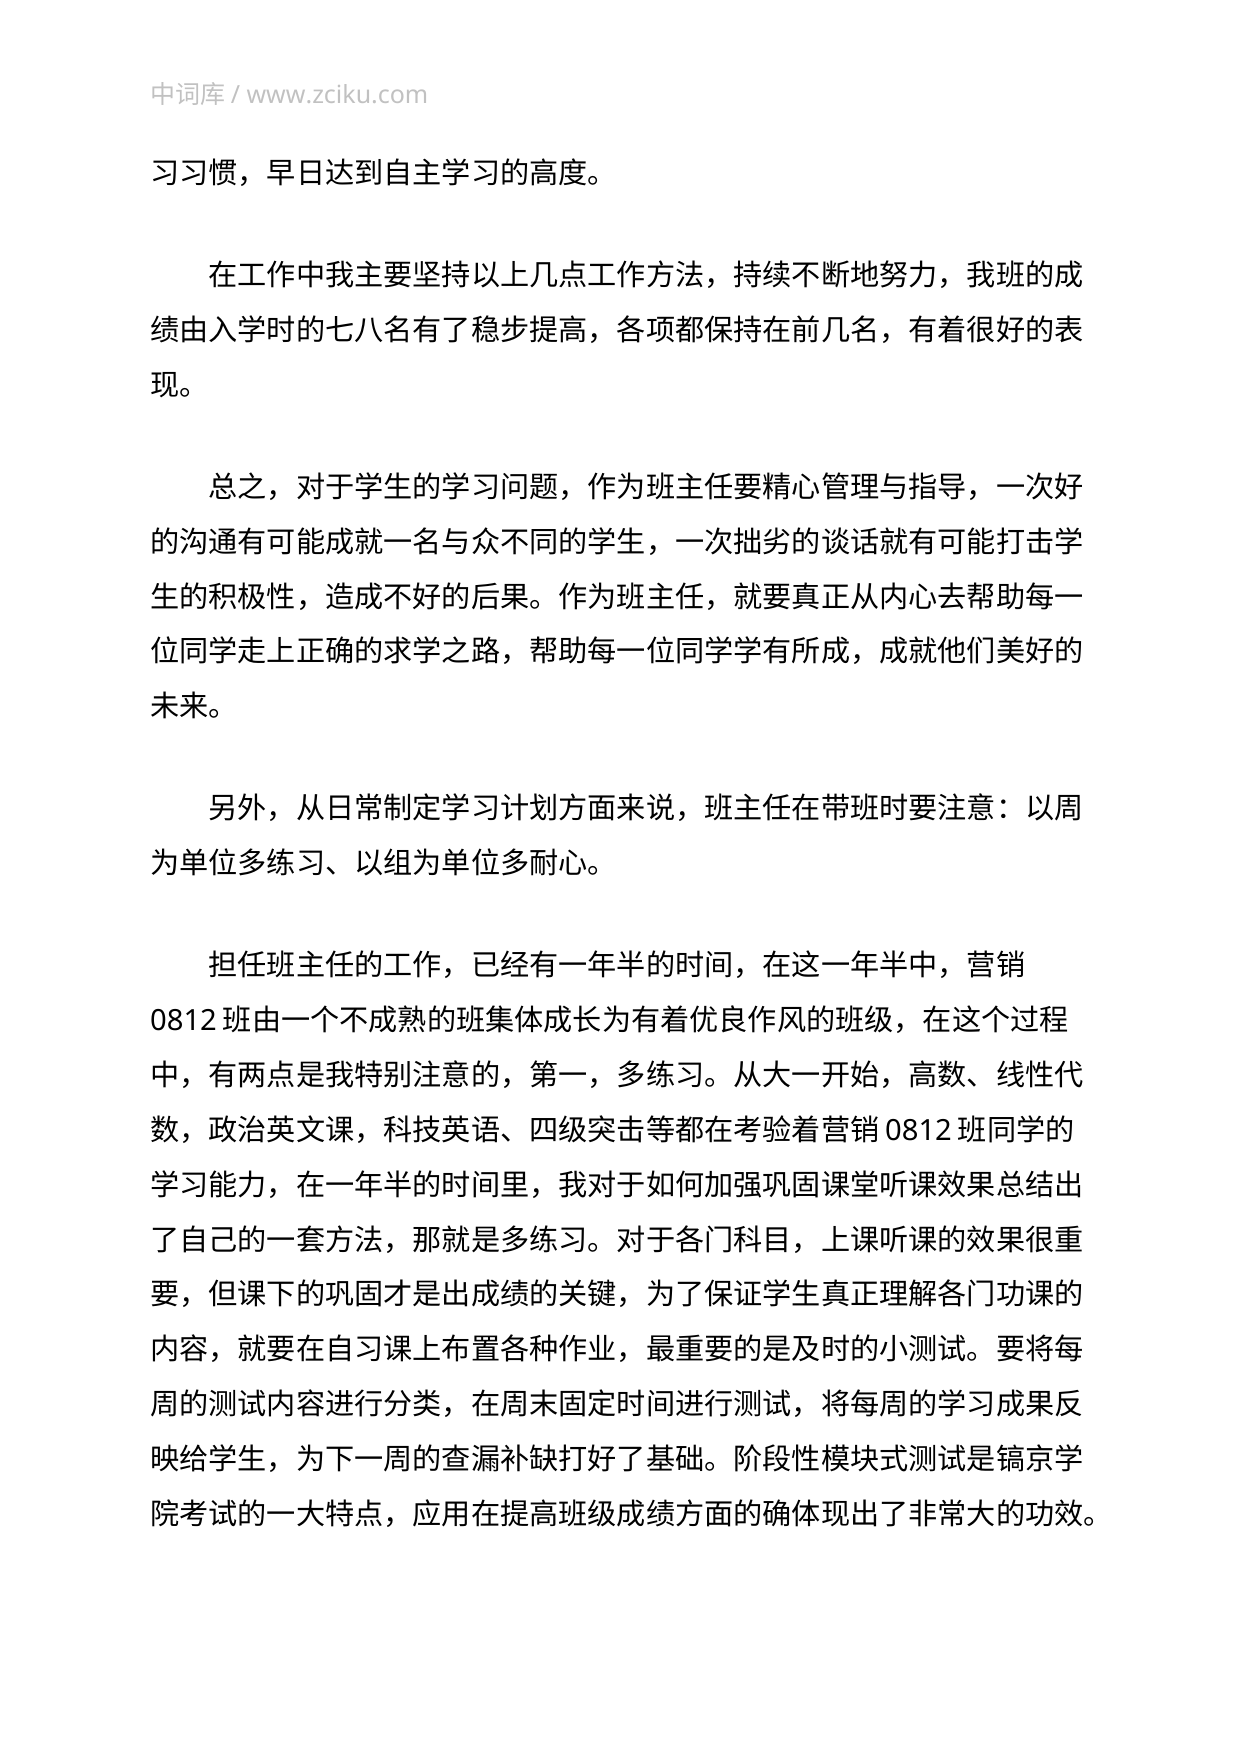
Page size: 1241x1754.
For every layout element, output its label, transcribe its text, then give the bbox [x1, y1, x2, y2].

text 另外，从日常制定学习计划方面来说，班主任在带班时要注意：以周为单位多练习、以组为单位多耐心。 [150, 785, 1090, 882]
text 在工作中我主要坚持以上几点工作方法，持续不断地努力，我班的成绩由入学时的七八名有了稳步提高，各项都保持在前几名，有着很好的表现。 [150, 252, 1090, 404]
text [150, 150, 1090, 192]
text 担任班主任的工作，已经有一年半的时间，在这一年半中，营销0812班由一个不成熟的班集体成长为有着优良作风的班级，在这个过程中，有两点是我特别注意的，第一，多练习。从大一开始，高数、线性代数，政治英文课，科技英语、四级突击等都在考验着营销0812班同学的学习能力，在一年半的时间里，我对于如何加强巩固课堂听课效果总结出了自己的一套方法，那就是多练习。对于各门科目，上课听课的效果很重要，但课下的巩固才是出成绩的关键，为了保证学生真正理解各门功课的内容，就要在自习课上布置各种作业，最重要的是及时的小测试。要将每周的测试内容进行分类，在周末固定时间进行测试，将每周的学习成果反映给学生，为下一周的查漏补缺打好了基础。阶段性模块式测试是镐京学院考试的一大特点，应用在提高班级成绩方面的确体现出了非常大的功效。 [150, 941, 1090, 1533]
text 总之，对于学生的学习问题，作为班主任要精心管理与指导，一次好的沟通有可能成就一名与众不同的学生，一次拙劣的谈话就有可能打击学生的积极性，造成不好的后果。作为班主任，就要真正从内心去帮助每一位同学走上正确的求学之路，帮助每一位同学学有所成，成就他们美好的未来。 [150, 463, 1090, 725]
